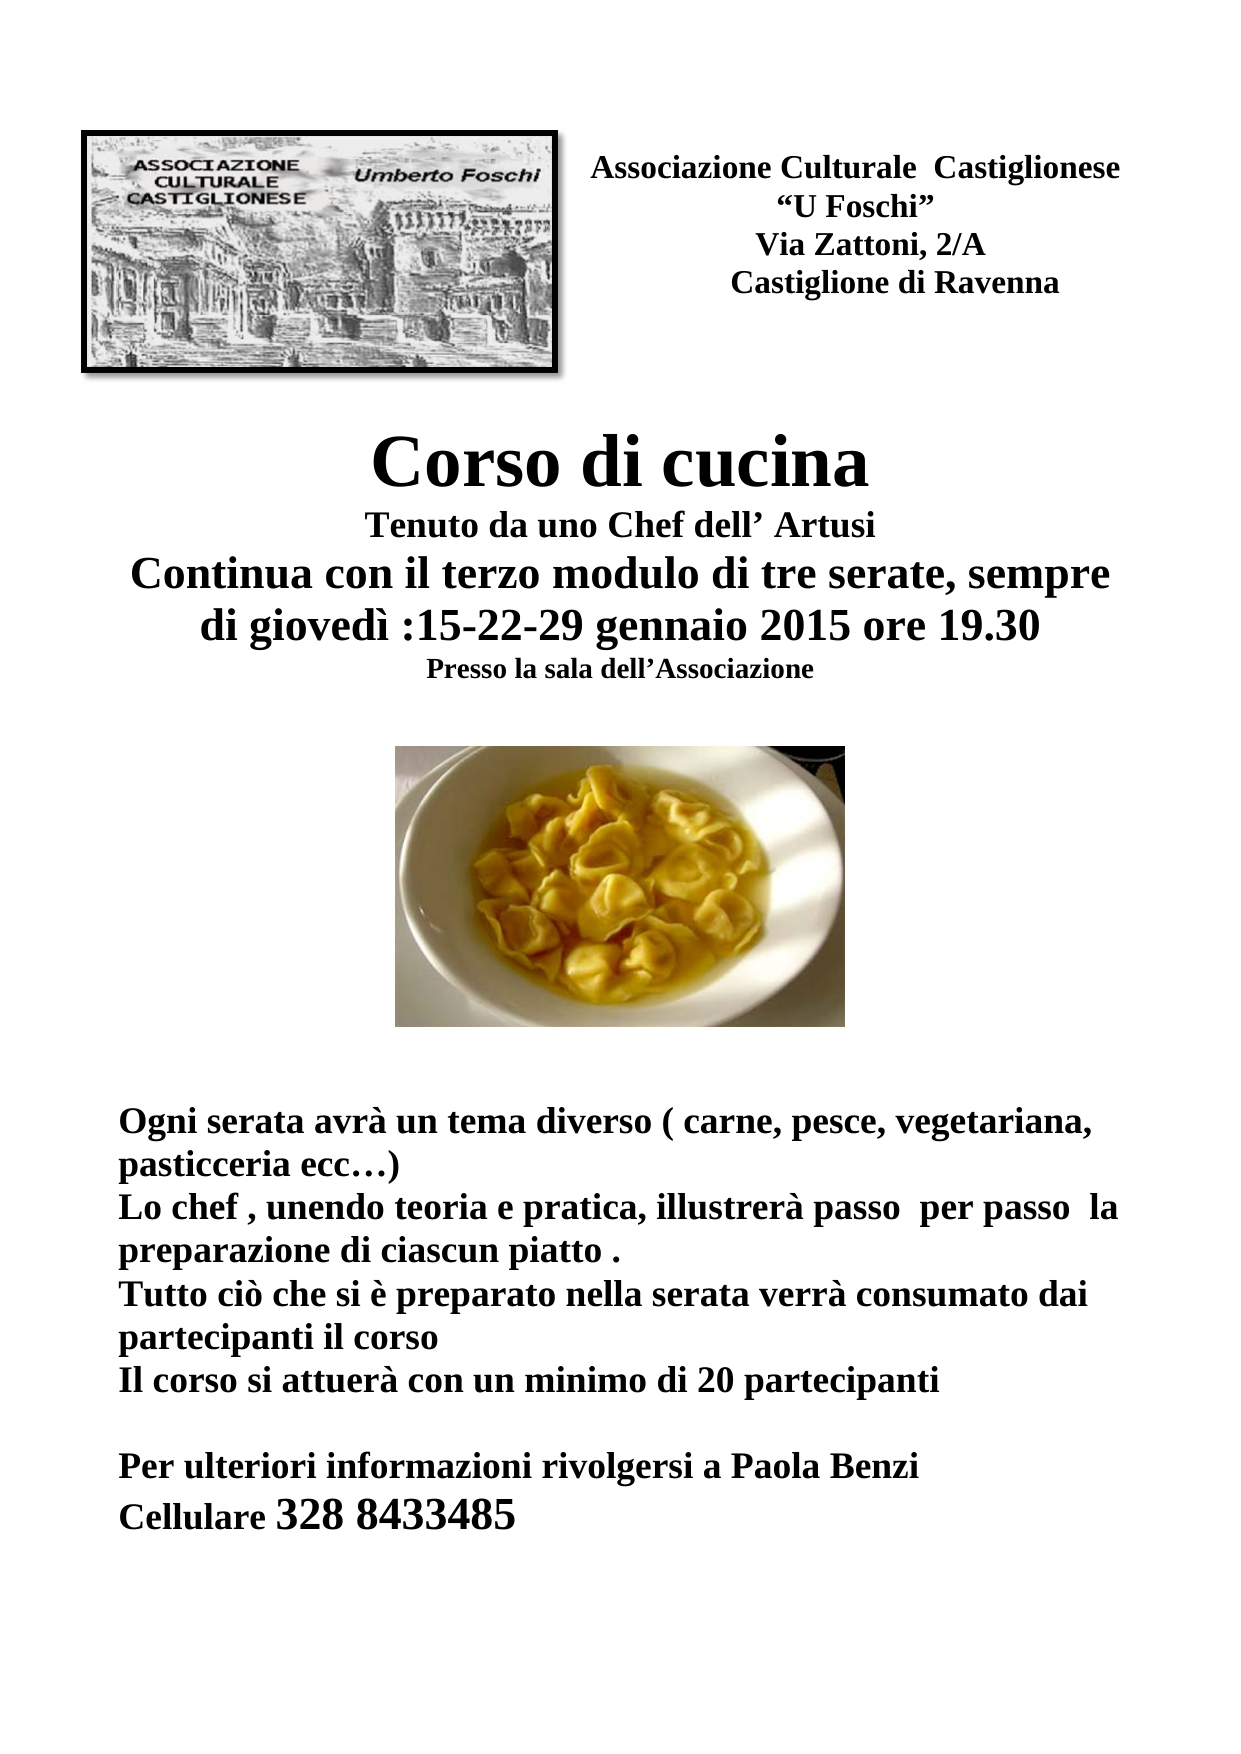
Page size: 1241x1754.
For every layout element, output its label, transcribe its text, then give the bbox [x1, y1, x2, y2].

text Per ulteriori informazioni rivolgersi a Paola Benzi [118, 1443, 1122, 1487]
text Tutto ciò che si è preparato nella serata verrà consumato dai partecipanti il corso [118, 1271, 1122, 1357]
text Lo chef , unendo teoria e pratica, illustrerà passo per passo la preparazione di ciascun piatto . [118, 1185, 1122, 1271]
text Via Zattoni, 2/A [570, 224, 1122, 263]
text Associazione Culturale Castiglionese “U Foschi” [570, 148, 1122, 224]
text Cellulare 328 8433485 [118, 1487, 1122, 1539]
text Tenuto da uno Chef dell’ Artusi [118, 502, 1122, 545]
picture [77, 128, 570, 383]
text Ogni serata avrà un tema diverso ( carne, pesce, vegetariana, pasticceria ecc…) [118, 1098, 1122, 1185]
text Castiglione di Ravenna [570, 263, 1122, 301]
text Il corso si attuerà con un minimo di 20 partecipanti [118, 1357, 1122, 1400]
text Corso di cucina [118, 416, 1122, 502]
text Continua con il terzo modulo di tre serate, sempre di giovedì :15-22-29 gennaio 2015 ore 19.30 [118, 545, 1122, 651]
text Presso la sala dell’Associazione [118, 651, 1122, 684]
picture [395, 746, 845, 1027]
